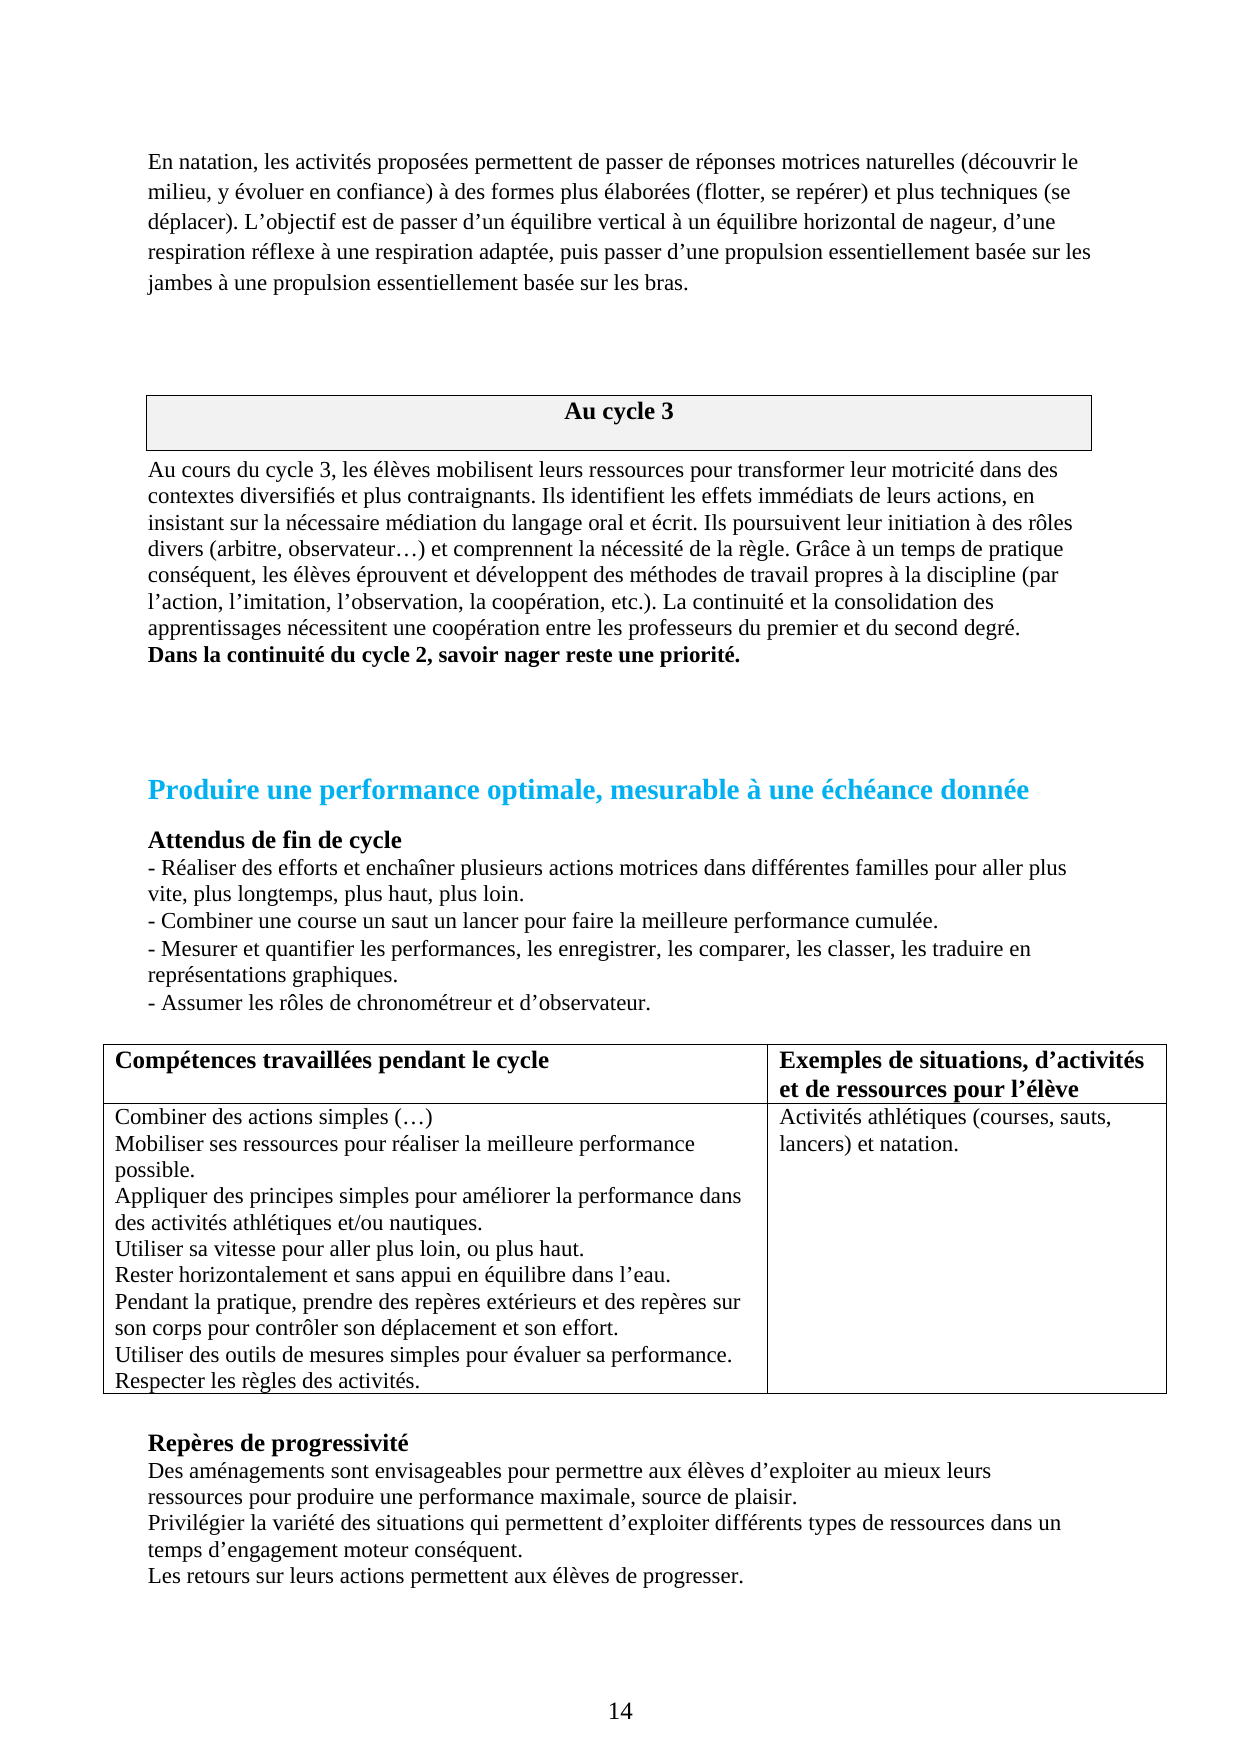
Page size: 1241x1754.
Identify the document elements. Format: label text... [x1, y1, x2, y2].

table_header [147, 451, 1091, 456]
table_header Compétences travaillées pendant le cycle [104, 1045, 767, 1102]
text - Combiner une course un saut un lancer pour faire la meilleure performance cumulée. [148, 908, 1092, 934]
text Des aménagements sont envisageables pour permettre aux élèves d’exploiter au mieux leurs ressources pour produire une performance maximale, source de plaisir. [148, 1457, 1092, 1509]
text Dans la continuité du cycle 2, savoir nager reste une priorité. [148, 641, 1092, 667]
text En natation, les activités proposées permettent de passer de réponses motrices naturelles (découvrir le milieu, y évoluer en confiance) à des formes plus élaborées (flotter, se repérer) et plus techniques (se déplacer). L’objectif est de passer d’un équilibre vertical à un équilibre horizontal de nageur, d’une respiration réflexe à une respiration adaptée, puis passer d’une propulsion essentiellement basée sur les jambes à une propulsion essentiellement basée sur les bras. [148, 148, 1092, 295]
table_header Exemples de situations, d’activités et de ressources pour l’élève [768, 1045, 1166, 1102]
text - Mesurer et quantifier les performances, les enregistrer, les comparer, les classer, les traduire en représentations graphiques. [148, 935, 1092, 988]
text Produire une performance optimale, mesurable à une échéance donnée [148, 772, 1092, 806]
table_cell Combiner des actions simples (…) Mobiliser ses ressources pour réaliser la meilleure performance possible. Appliquer des principes simples pour améliorer la performance dans des activités athlétiques et/ou nautiques. Utiliser sa vitesse pour aller plus loin, ou plus haut. Rester horizontalement et sans appui en équilibre dans l’eau. Pendant la pratique, prendre des repères extérieurs et des repères sur son corps pour contrôler son déplacement et son effort. Utiliser des outils de mesures simples pour évaluer sa performance. Respecter les règles des activités. [104, 1104, 767, 1393]
text - Réaliser des efforts et enchaîner plusieurs actions motrices dans différentes familles pour aller plus vite, plus longtemps, plus haut, plus loin. [148, 854, 1092, 907]
text - Assumer les rôles de chronométreur et d’observateur. [148, 989, 1092, 1015]
text Les retours sur leurs actions permettent aux élèves de progresser. [148, 1562, 1092, 1588]
text Au cours du cycle 3, les élèves mobilisent leurs ressources pour transformer leur motricité dans des contextes diversifiés et plus contraignants. Ils identifient les effets immédiats de leurs actions, en insistant sur la nécessaire médiation du langage oral et écrit. Ils poursuivent leur initiation à des rôles divers (arbitre, observateur…) et comprennent la nécessité de la règle. Grâce à un temps de pratique conséquent, les élèves éprouvent et développent des méthodes de travail propres à la discipline (par l’action, l’imitation, l’observation, la coopération, etc.). La continuité et la consolidation des apprentissages nécessitent une coopération entre les professeurs du premier et du second degré. [148, 456, 1092, 641]
text Attendus de fin de cycle [148, 825, 1092, 854]
table_cell Activités athlétiques (courses, sauts, lancers) et natation. [768, 1104, 1166, 1393]
text Privilégier la variété des situations qui permettent d’exploiter différents types de ressources dans un temps d’engagement moteur conséquent. [148, 1509, 1092, 1562]
text Repères de progressivité [148, 1428, 1092, 1457]
